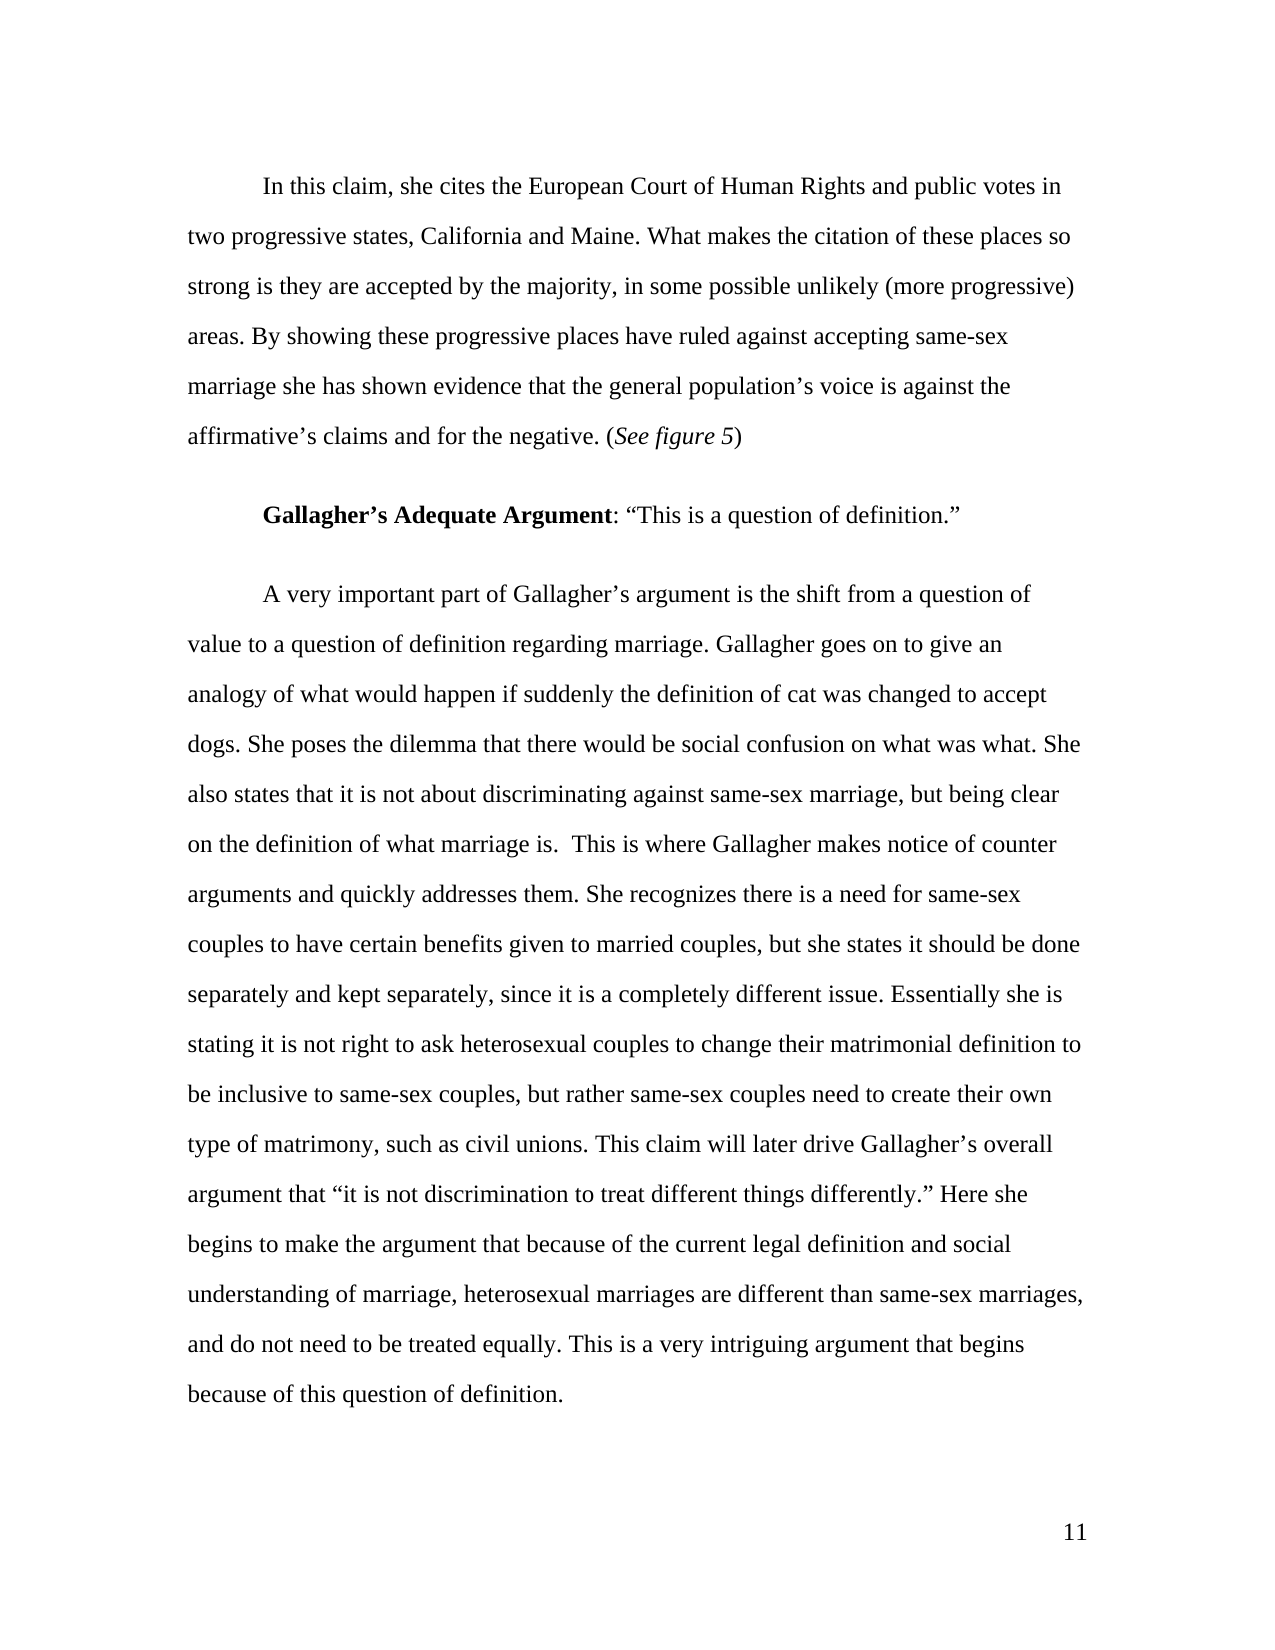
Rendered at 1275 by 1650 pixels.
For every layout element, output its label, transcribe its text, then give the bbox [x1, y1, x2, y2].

text In this claim, she cites the European Court of Human Rights and public votes in two progressive states, California and Maine. What makes the citation of these places so strong is they are accepted by the majority, in some possible unlikely (more progressive) areas. By showing these progressive places have ruled against accepting same-sex marriage she has shown evidence that the general population’s voice is against the affirmative’s claims and for the negative. (See figure 5) [187, 150, 1087, 450]
text Gallagher’s Adequate Argument: “This is a question of definition.” [187, 479, 1087, 529]
text A very important part of Gallagher’s argument is the shift from a question of value to a question of definition regarding marriage. Gallagher goes on to give an analogy of what would happen if suddenly the definition of cat was changed to accept dogs. She poses the dilemma that there would be social confusion on what was what. She also states that it is not about discriminating against same-sex marriage, but being clear on the definition of what marriage is. This is where Gallagher makes notice of counter arguments and quickly addresses them. She recognizes there is a need for same-sex couples to have certain benefits given to married couples, but she states it should be done separately and kept separately, since it is a completely different issue. Essentially she is stating it is not right to ask heterosexual couples to change their matrimonial definition to be inclusive to same-sex couples, but rather same-sex couples need to create their own type of matrimony, such as civil unions. This claim will later drive Gallagher’s overall argument that “it is not discrimination to treat different things differently.” Here she begins to make the argument that because of the current legal definition and social understanding of marriage, heterosexual marriages are different than same-sex marriages, and do not need to be treated equally. This is a very intriguing argument that begins because of this question of definition. [187, 558, 1087, 1408]
